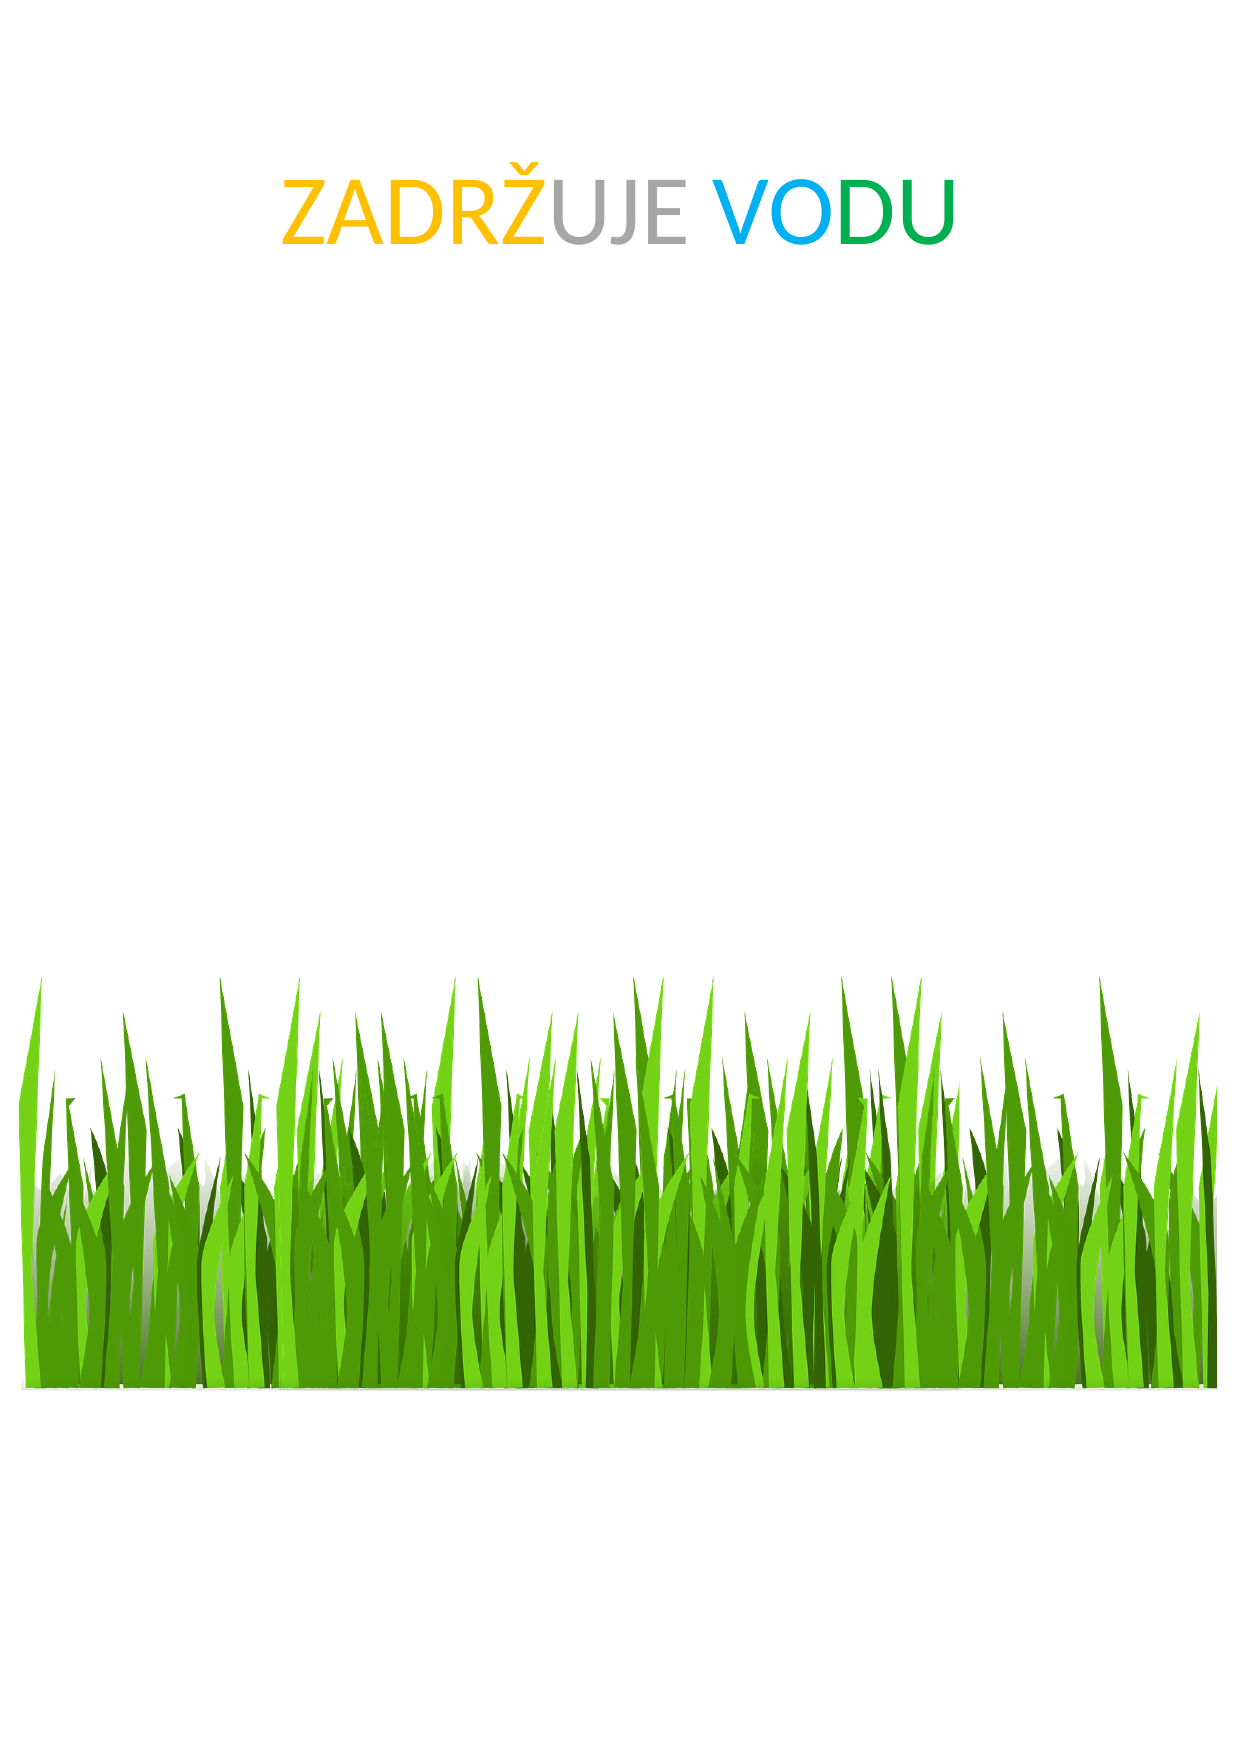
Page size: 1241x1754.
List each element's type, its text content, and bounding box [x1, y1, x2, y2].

text ZADRŽUJE VODU [148, 148, 1093, 270]
picture [18, 967, 1217, 1397]
